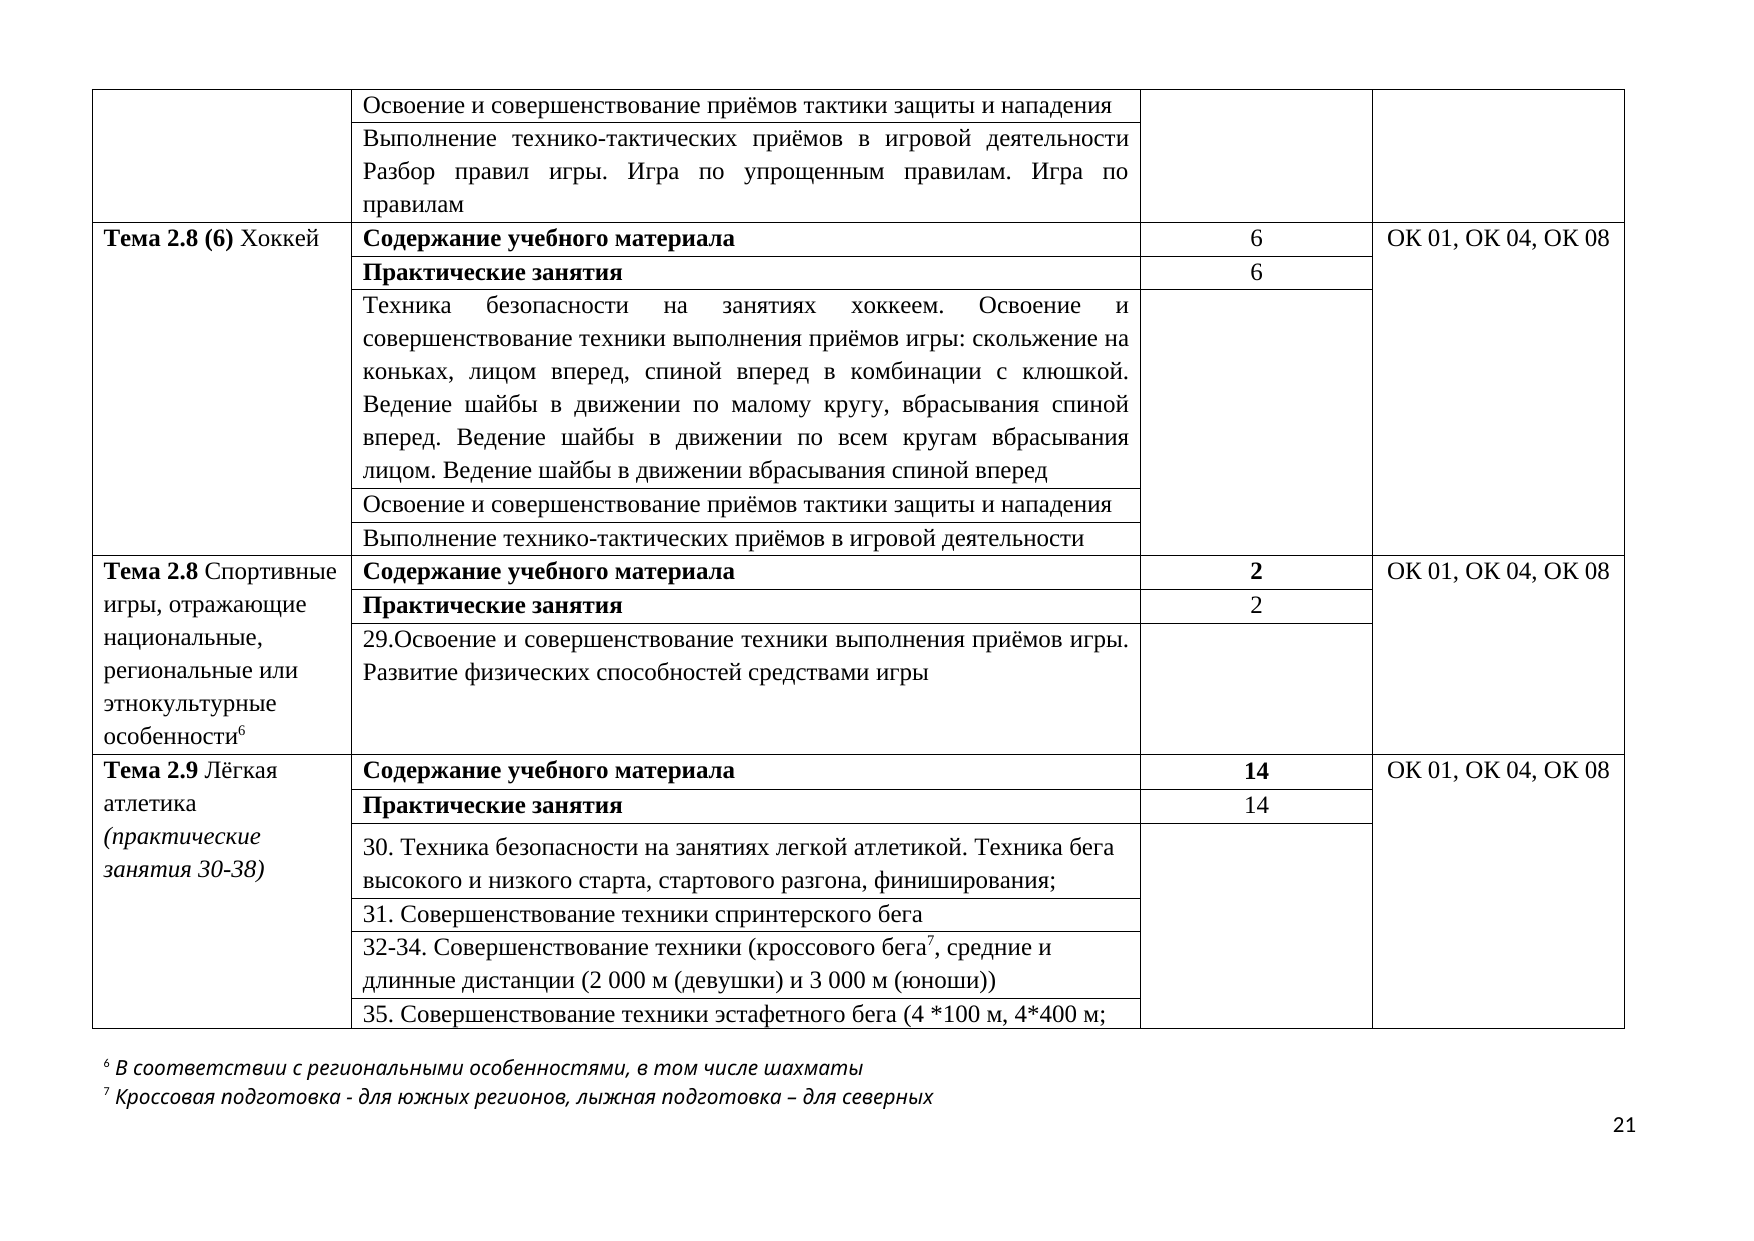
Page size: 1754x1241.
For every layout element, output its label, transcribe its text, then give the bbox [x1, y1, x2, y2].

table_cell 14 [1141, 755, 1372, 789]
table_cell [1141, 290, 1372, 555]
table_cell ОК 01, ОК 04, ОК 08 [1373, 556, 1624, 754]
table_cell 30. Техника безопасности на занятиях легкой атлетикой. Техника бега высокого и низкого старта, стартового разгона, финиширования; [352, 824, 1140, 898]
table_cell Тема 2.8 Спортивные игры, отражающие национальные, региональные или этнокультурные особенности [93, 556, 351, 754]
table_cell Содержание учебного материала [352, 755, 1140, 789]
table_cell [1141, 624, 1372, 754]
table_cell 32-34. Совершенствование техники (кроссового бега, средние и длинные дистанции (2 000 м (девушки) и 3 000 м (юноши)) [352, 932, 1140, 998]
table_cell 14 [1141, 790, 1372, 823]
table_cell Техника безопасности на занятиях хоккеем. Освоение и совершенствование техники выполнения приёмов игры: скольжение на коньках, лицом вперед, спиной вперед в комбинации с клюшкой. Ведение шайбы в движении по малому кругу, вбрасывания спиной вперед. Ведение шайбы в движении по всем кругам вбрасывания лицом. Ведение шайбы в движении вбрасывания спиной вперед [352, 290, 1140, 488]
table_cell Выполнение технико-тактических приёмов в игровой деятельности [352, 523, 1140, 555]
table_cell 2 [1141, 556, 1372, 589]
table_cell Тема 2.9 Лёгкая атлетика (практические занятия 30-38) [93, 755, 351, 1028]
table_cell Освоение и совершенствование приёмов тактики защиты и нападения [352, 489, 1140, 522]
table_cell ОК 01, ОК 04, ОК 08 [1373, 223, 1624, 555]
table_cell Практические занятия [352, 257, 1140, 289]
table_cell 6 [1141, 223, 1372, 256]
table_cell 31. Совершенствование техники спринтерского бега [352, 899, 1140, 931]
table_cell ОК 01, ОК 04, ОК 08 [1373, 755, 1624, 1028]
table_cell 2 [1141, 590, 1372, 623]
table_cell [352, 999, 1140, 1028]
table_cell Выполнение технико-тактических приёмов в игровой деятельности Разбор правил игры. Игра по упрощенным правилам. Игра по правилам [352, 123, 1140, 222]
table_cell 29.Освоение и совершенствование техники выполнения приёмов игры. Развитие физических способностей средствами игры [352, 624, 1140, 754]
table_cell [1141, 90, 1372, 222]
table_cell Содержание учебного материала [352, 223, 1140, 256]
table_cell Тема 2.8 (6) Хоккей [93, 223, 351, 555]
table_cell Практические занятия [352, 590, 1140, 623]
table_cell 6 [1141, 257, 1372, 289]
table_cell Освоение и совершенствование приёмов тактики защиты и нападения [352, 90, 1140, 122]
table_cell Содержание учебного материала [352, 556, 1140, 589]
table_cell Практические занятия [352, 790, 1140, 823]
table_cell [1141, 824, 1372, 1028]
